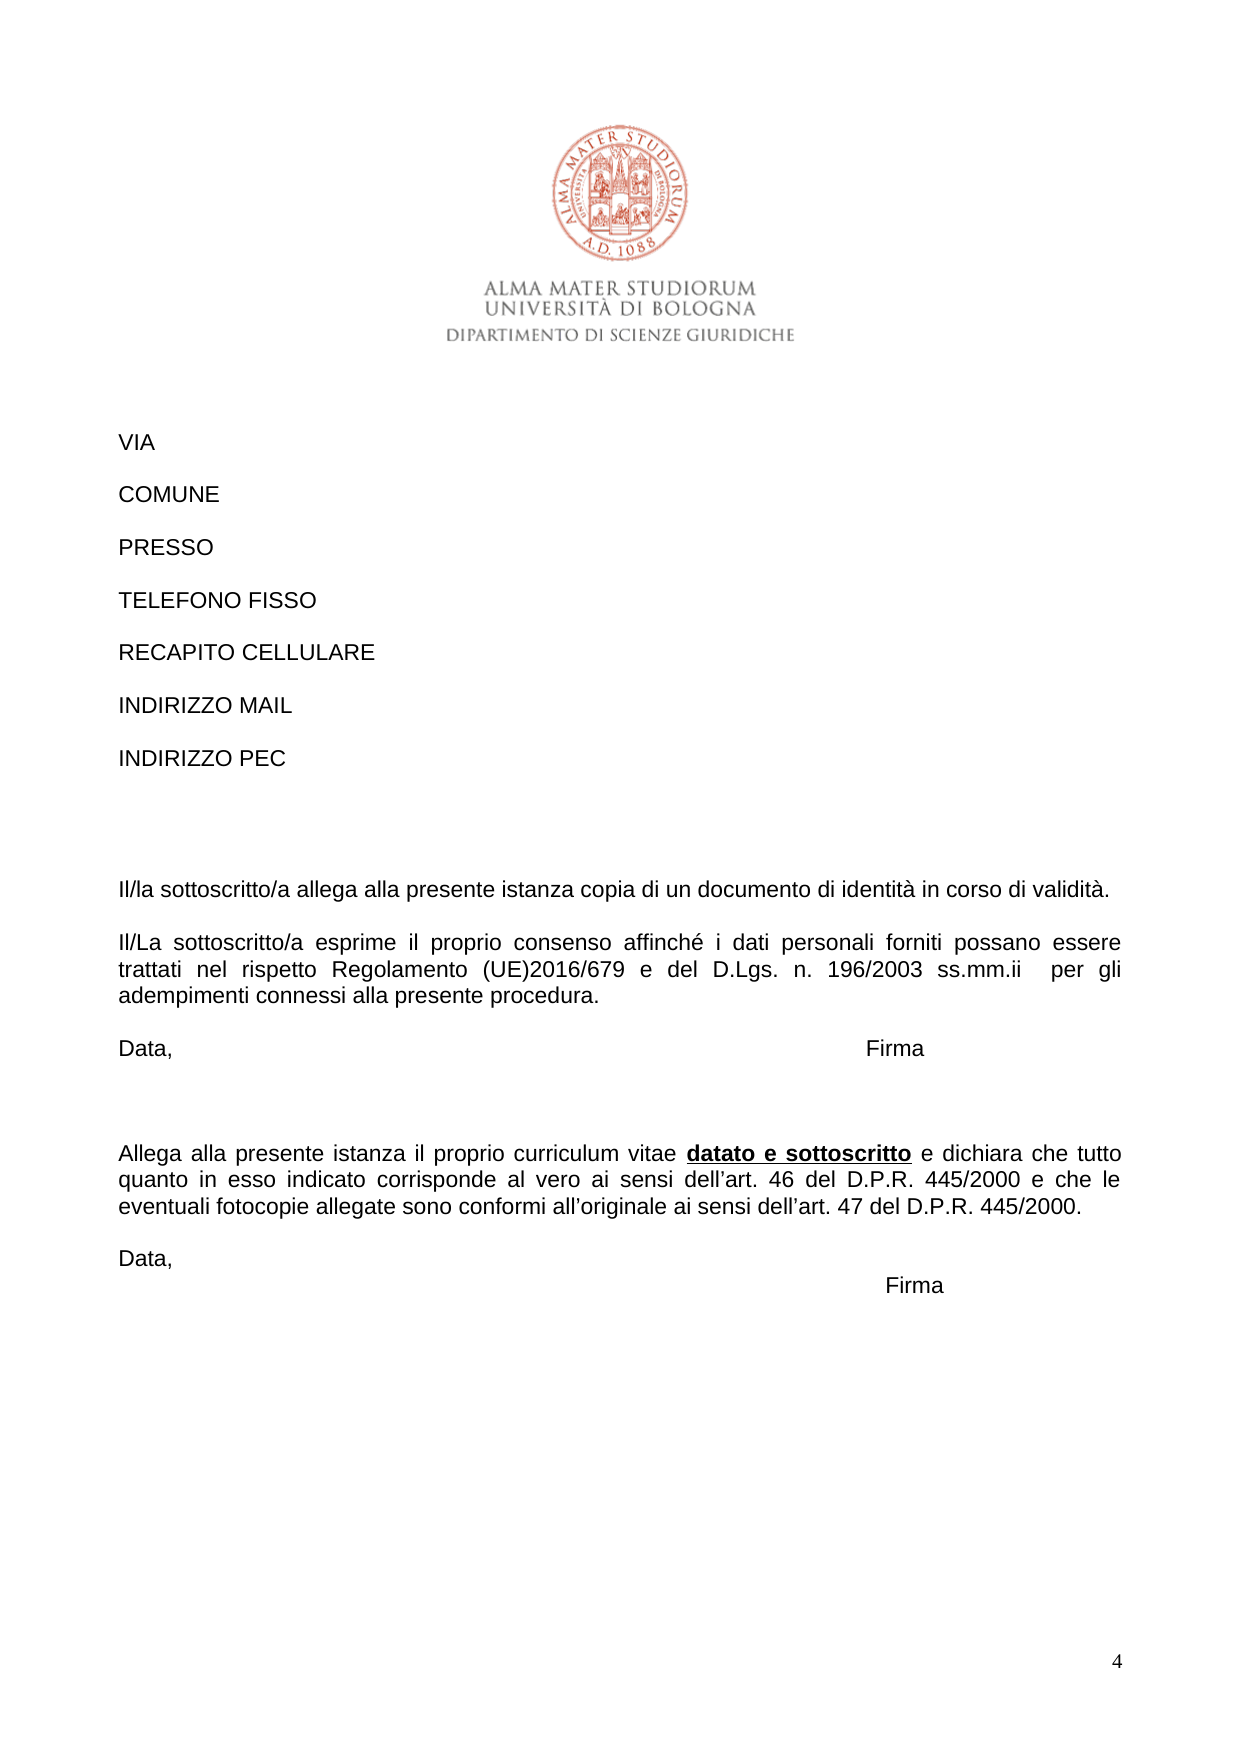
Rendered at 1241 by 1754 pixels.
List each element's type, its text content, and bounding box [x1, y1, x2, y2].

text VIA [118, 428, 1122, 455]
text Il/La sottoscritto/a esprime il proprio consenso affinché i dati personali forniti possano essere trattati nel rispetto Regolamento (UE)2016/679 e del D.Lgs. n. 196/2003 ss.mm.ii per gli adempimenti connessi alla presente procedura. [118, 929, 1122, 1008]
text INDIRIZZO MAIL [118, 692, 1122, 718]
text Allega alla presente istanza il proprio curriculum vitae datato e sottoscritto e dichiara che tutto quanto in esso indicato corrisponde al vero ai sensi dell’art. 46 del D.P.R. 445/2000 e che le eventuali fotocopie allegate sono conformi all’originale ai sensi dell’art. 47 del D.P.R. 445/2000. [118, 1140, 1122, 1219]
text RECAPITO CELLULARE [118, 639, 1122, 666]
text Data, [118, 1245, 1122, 1272]
picture [343, 37, 897, 429]
text TELEFONO FISSO [118, 587, 1122, 613]
text PRESSO [118, 534, 1122, 560]
text INDIRIZZO PEC [118, 745, 1122, 771]
text Firma [487, 1272, 1122, 1351]
text COMUNE [118, 481, 1122, 507]
text Il/la sottoscritto/a allega alla presente istanza copia di un documento di identità in corso di validità. [118, 876, 1122, 903]
text Data, Firma [118, 1034, 1122, 1061]
